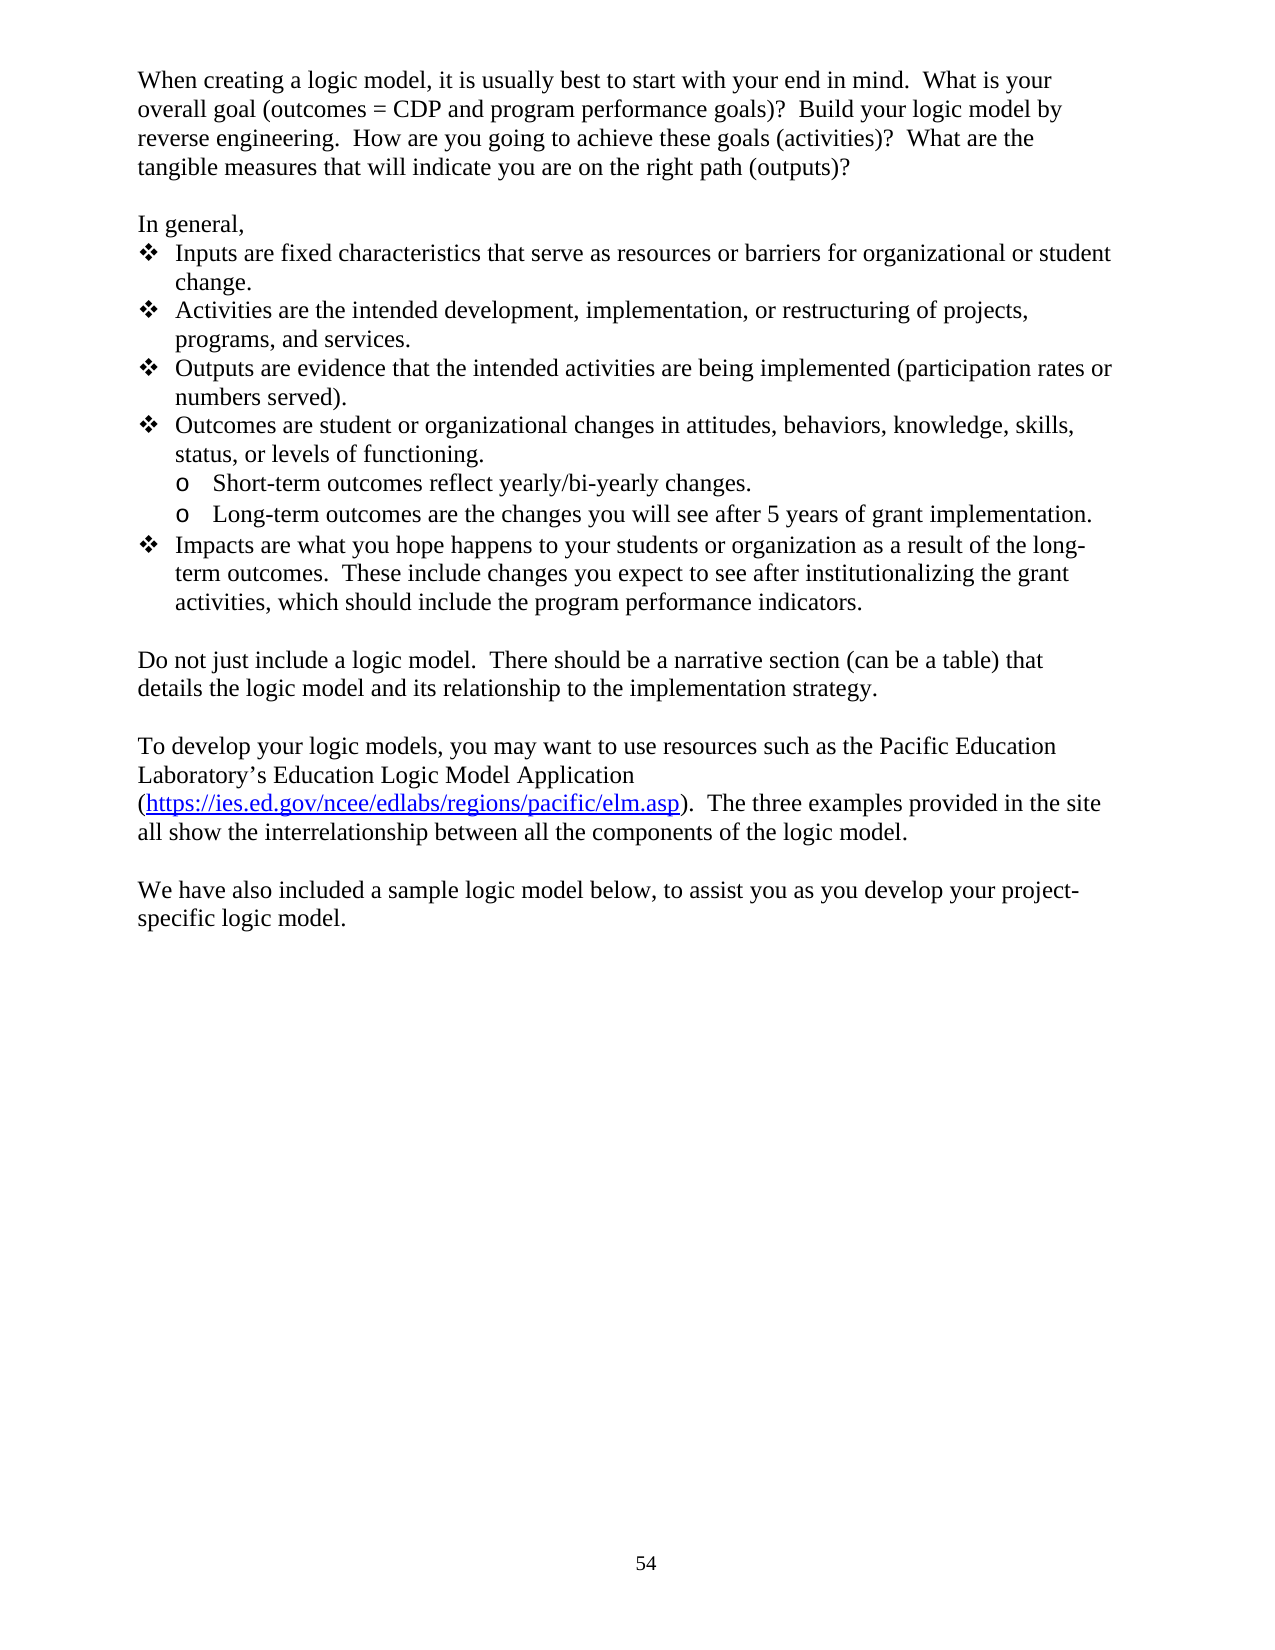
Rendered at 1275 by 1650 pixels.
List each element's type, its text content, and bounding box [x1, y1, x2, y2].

text We have also included a sample logic model below, to assist you as you develop your project-specific logic model. [137, 875, 1112, 932]
list Outcomes are student or organizational changes in attitudes, behaviors, knowledge, skills, status, or levels of functioning. [137, 411, 1112, 468]
list Inputs are fixed characteristics that serve as resources or barriers for organizational or student change. [137, 238, 1112, 296]
text In general, [137, 209, 1112, 238]
text Do not just include a logic model. There should be a narrative section (can be a table) that details the logic model and its relationship to the implementation strategy. [137, 645, 1112, 702]
list Short-term outcomes reflect yearly/bi-yearly changes. [175, 468, 1112, 499]
list Long-term outcomes are the changes you will see after 5 years of grant implementation. [175, 499, 1112, 530]
list Activities are the intended development, implementation, or restructuring of projects, programs, and services. [137, 296, 1112, 353]
text To develop your logic models, you may want to use resources such as the Pacific Education Laboratory’s Education Logic Model Application (https://ies.ed.gov/ncee/edlabs/regions/pacific/elm.asp). The three examples provided in the site all show the interrelationship between all the components of the logic model. [137, 731, 1112, 846]
text When creating a logic model, it is usually best to start with your end in mind. What is your overall goal (outcomes = CDP and program performance goals)? Build your logic model by reverse engineering. How are you going to achieve these goals (activities)? What are the tangible measures that will indicate you are on the right path (outputs)? [137, 66, 1112, 181]
list Outputs are evidence that the intended activities are being implemented (participation rates or numbers served). [137, 353, 1112, 411]
list Impacts are what you hope happens to your students or organization as a result of the long-term outcomes. These include changes you expect to see after institutionalizing the grant activities, which should include the program performance indicators. [137, 530, 1112, 616]
